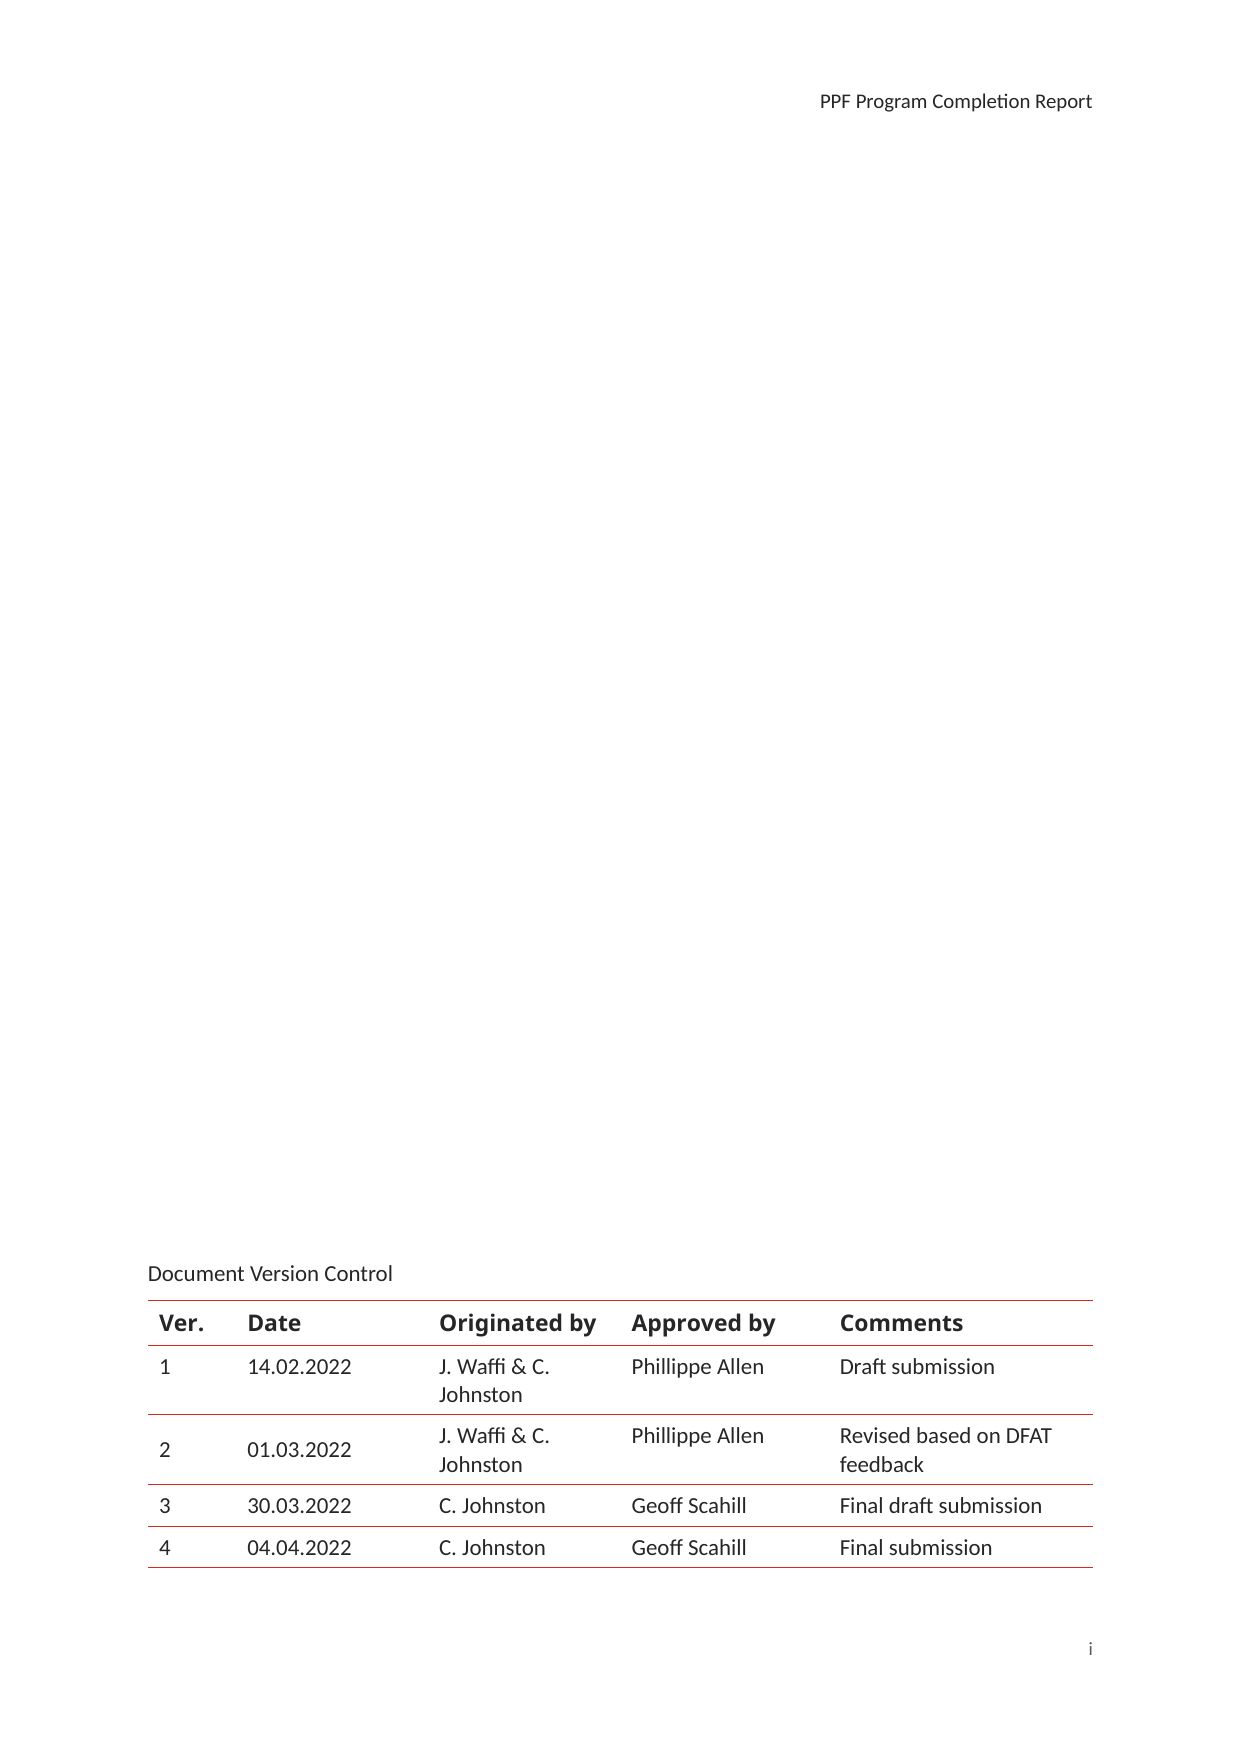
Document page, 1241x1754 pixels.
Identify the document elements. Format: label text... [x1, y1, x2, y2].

table_cell J. Waffi & C. Johnston [428, 1346, 620, 1414]
table_header Originated by [428, 1301, 620, 1345]
text Document Version Control [148, 1259, 1092, 1287]
table_cell C. Johnston [428, 1485, 620, 1526]
table_header Date [236, 1301, 428, 1345]
table_cell 1 [148, 1346, 236, 1414]
table_header Approved by [620, 1301, 828, 1345]
table_cell 01.03.2022 [236, 1415, 428, 1484]
table_header Comments [828, 1301, 1093, 1345]
table_cell Final draft submission [828, 1485, 1093, 1526]
table_cell Geoff Scahill [620, 1485, 828, 1526]
table_cell 14.02.2022 [236, 1346, 428, 1414]
table_cell Phillippe Allen [620, 1415, 828, 1484]
table_cell Draft submission [828, 1346, 1093, 1414]
table_header Ver. [148, 1301, 236, 1345]
table_cell 3 [148, 1485, 236, 1526]
table_cell Final submission [828, 1527, 1093, 1567]
table_cell 04.04.2022 [236, 1527, 428, 1567]
table_cell Revised based on DFAT feedback [828, 1415, 1093, 1484]
table_cell 30.03.2022 [236, 1485, 428, 1526]
table_cell 2 [148, 1415, 236, 1484]
table_cell Geoff Scahill [620, 1527, 828, 1567]
table_cell Phillippe Allen [620, 1346, 828, 1414]
table_cell 4 [148, 1527, 236, 1567]
table_cell J. Waffi & C. Johnston [428, 1415, 620, 1484]
table_cell C. Johnston [428, 1527, 620, 1567]
